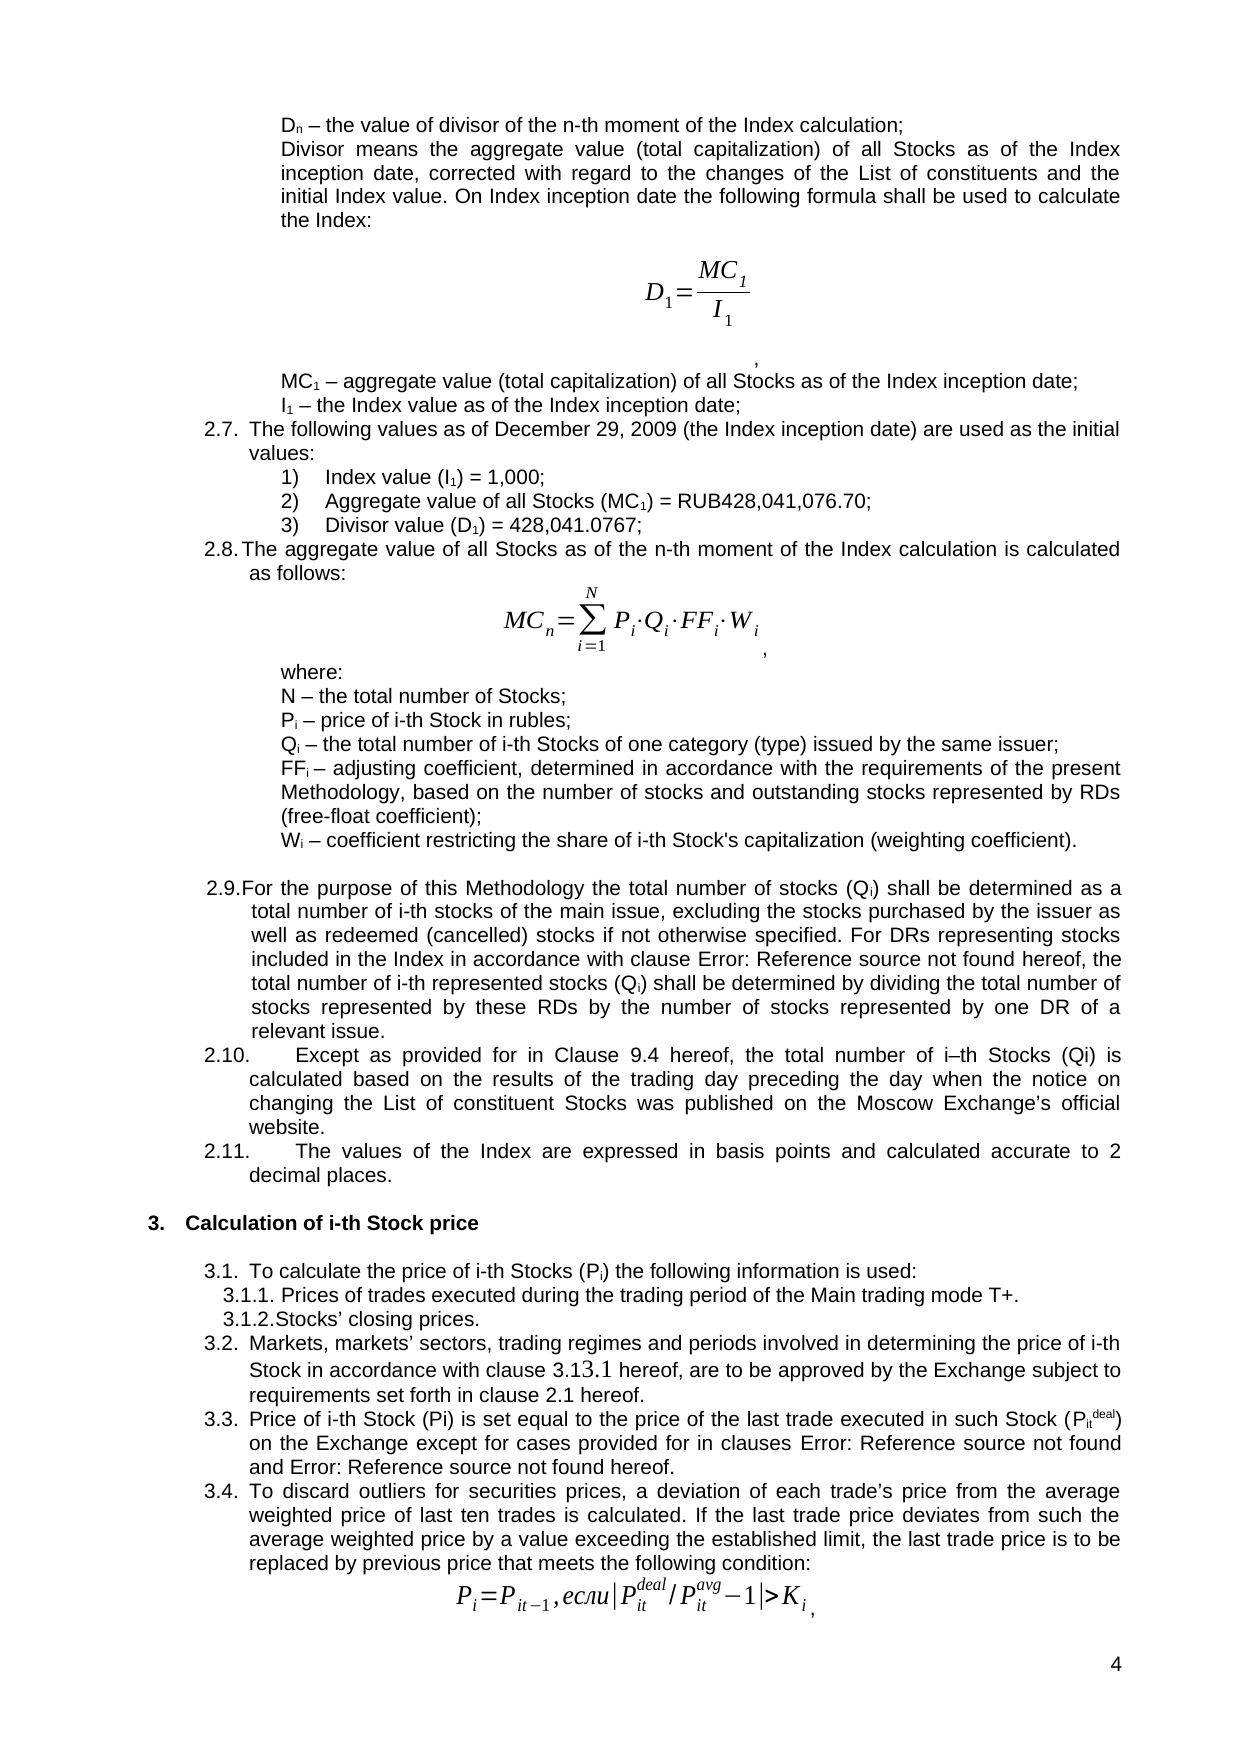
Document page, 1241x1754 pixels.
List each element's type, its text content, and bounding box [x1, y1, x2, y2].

list The values of the Index are expressed in basis points and calculated accurate to 2 decimal places. [204, 1139, 1122, 1187]
text Pi – price of i-th Stock in rubles; [281, 708, 1122, 732]
text 1) Index value (I1) = 1,000; [252, 465, 1122, 489]
text 3) Divisor value (D1) = 428,041.0767; [252, 513, 1122, 537]
list Calculation of i-th Stock price [148, 1211, 1122, 1235]
text MC1 – aggregate value (total capitalization) of all Stocks as of the Index inception date; [281, 369, 1122, 393]
text Qi – the total number of i-th Stocks of one category (type) issued by the same issuer; [281, 732, 1122, 756]
list To discard outliers for securities prices, a deviation of each trade’s price from the average weighted price of last ten trades is calculated. If the last trade price deviates from such the average weighted price by a value exceeding the established limit, the last trade price is to be replaced by previous price that meets the following condition: [204, 1479, 1122, 1575]
text Wi – coefficient restricting the share of i-th Stock's capitalization (weighting coefficient). [281, 827, 1122, 851]
text I1 – the Index value as of the Index inception date; [281, 393, 1122, 417]
text , [281, 256, 1122, 369]
list Prices of trades executed during the trading period of the Main trading mode T+. [223, 1283, 1122, 1307]
text Dn – the value of divisor of the n-th moment of the Index calculation; [281, 112, 1122, 136]
text Divisor means the aggregate value (total capitalization) of all Stocks as of the Index inception date, corrected with regard to the changes of the List of constituents and the initial Index value. On Index inception date the following formula shall be used to calculate the Index: [281, 136, 1122, 232]
text , [148, 1575, 1122, 1620]
list Stocks’ closing prices. [223, 1307, 1122, 1331]
text , [148, 585, 1122, 660]
list To calculate the price of i-th Stocks (Pi) the following information is used: [204, 1259, 1122, 1283]
list Except as provided for in Clause 9.4 hereof, the total number of i–th Stocks (Qi) is calculated based on the results of the trading day preceding the day when the notice on changing the List of constituent Stocks was published on the Moscow Exchange’s official website. [204, 1043, 1122, 1139]
list The following values as of December 29, 2009 (the Index inception date) are used as the initial values: [204, 417, 1122, 465]
text N – the total number of Stocks; [281, 684, 1122, 708]
text 2) Aggregate value of all Stocks (MC1) = RUB428,041,076.70; [281, 489, 1122, 513]
list Markets, markets’ sectors, trading regimes and periods involved in determining the price of i-th Stock in accordance with clause 3.1 hereof, are to be approved by the Exchange subject to requirements set forth in clause 2.1 hereof. [204, 1331, 1122, 1407]
text FFi – adjusting coefficient, determined in accordance with the requirements of the present Methodology, based on the number of stocks and outstanding stocks represented by RDs (free-float coefficient); [281, 756, 1122, 827]
list The aggregate value of all Stocks as of the n-th moment of the Index calculation is calculated as follows: [204, 537, 1122, 585]
text where: [281, 660, 1122, 684]
